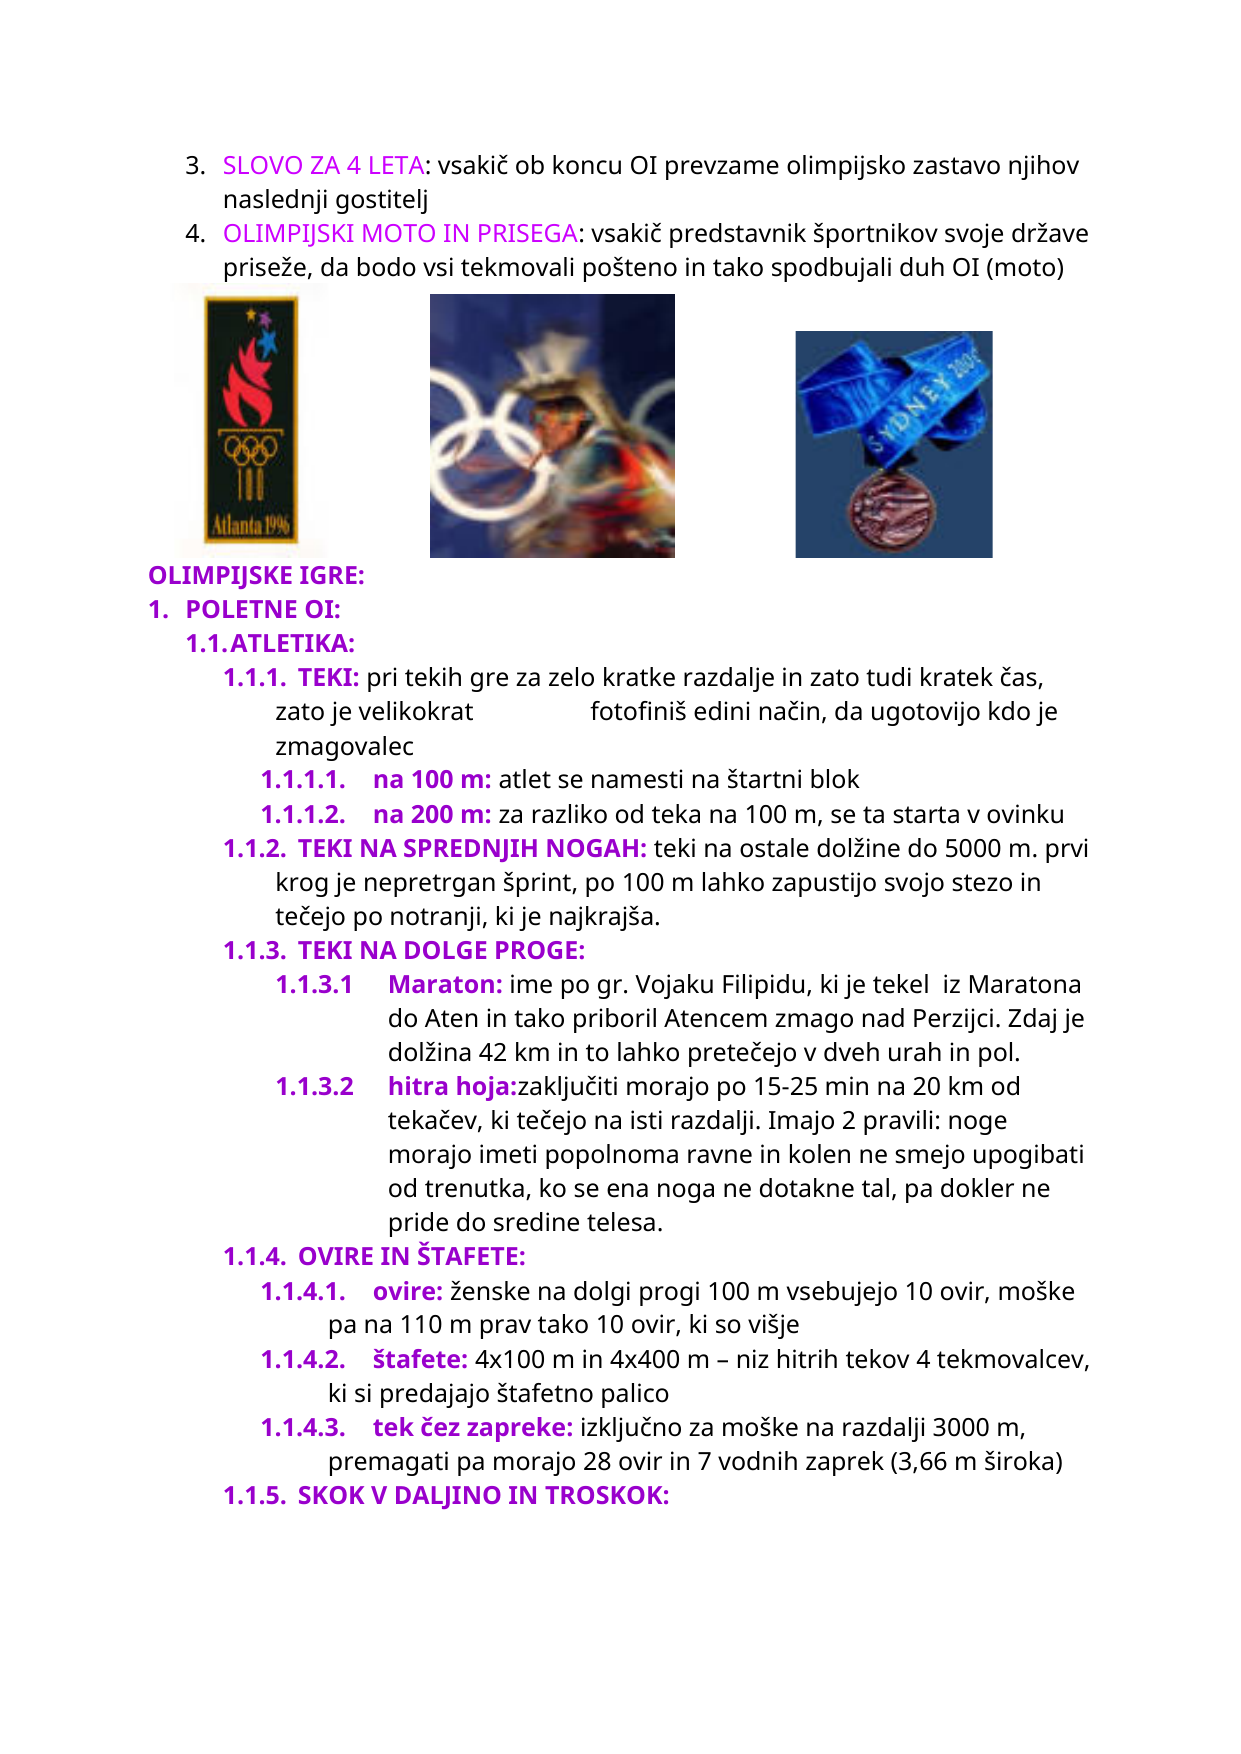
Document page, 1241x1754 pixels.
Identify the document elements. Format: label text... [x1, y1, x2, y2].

picture [147, 283, 356, 558]
text OLIMPIJSKE IGRE: [148, 558, 1093, 592]
picture [795, 331, 993, 558]
list TEKI: pri tekih gre za zelo kratke razdalje in zato tudi kratek čas, zato je velikokrat fotofiniš edini način, da ugotovijo kdo je zmagovalec [223, 660, 1093, 762]
list SKOK V DALJINO IN TROSKOK: [223, 1477, 1093, 1512]
picture [430, 294, 675, 558]
list tek čez zapreke: izključno za moške na razdalji 3000 m, premagati pa morajo 28 ovir in 7 vodnih zaprek (3,66 m široka) [260, 1409, 1093, 1477]
list štafete: 4x100 m in 4x400 m – niz hitrih tekov 4 tekmovalcev, ki si predajajo štafetno palico [260, 1341, 1093, 1409]
list ATLETIKA: [185, 626, 1093, 660]
list SLOVO ZA 4 LETA: vsakič ob koncu OI prevzame olimpijsko zastavo njihov naslednji gostitelj [185, 148, 1093, 216]
list OVIRE IN ŠTAFETE: [223, 1239, 1093, 1273]
list hitra hoja:zaključiti morajo po 15-25 min na 20 km od tekačev, ki tečejo na isti razdalji. Imajo 2 pravili: noge morajo imeti popolnoma ravne in kolen ne smejo upogibati od trenutka, ko se ena noga ne dotakne tal, pa dokler ne pride do sredine telesa. [275, 1069, 1093, 1239]
list na 100 m: atlet se namesti na štartni blok [260, 762, 1093, 796]
list Maraton: ime po gr. Vojaku Filipidu, ki je tekel iz Maratona do Aten in tako priboril Atencem zmago nad Perzijci. Zdaj je dolžina 42 km in to lahko pretečejo v dveh urah in pol. [275, 967, 1093, 1069]
list POLETNE OI: [148, 592, 1093, 626]
list TEKI NA DOLGE PROGE: [223, 932, 1093, 967]
list OLIMPIJSKI MOTO IN PRISEGA: vsakič predstavnik športnikov svoje države priseže, da bodo vsi tekmovali pošteno in tako spodbujali duh OI (moto) [185, 216, 1093, 284]
list TEKI NA SPREDNJIH NOGAH: teki na ostale dolžine do 5000 m. prvi krog je nepretrgan šprint, po 100 m lahko zapustijo svojo stezo in tečejo po notranji, ki je najkrajša. [223, 830, 1093, 932]
list na 200 m: za razliko od teka na 100 m, se ta starta v ovinku [260, 796, 1093, 830]
list ovire: ženske na dolgi progi 100 m vsebujejo 10 ovir, moške pa na 110 m prav tako 10 ovir, ki so višje [260, 1273, 1093, 1341]
